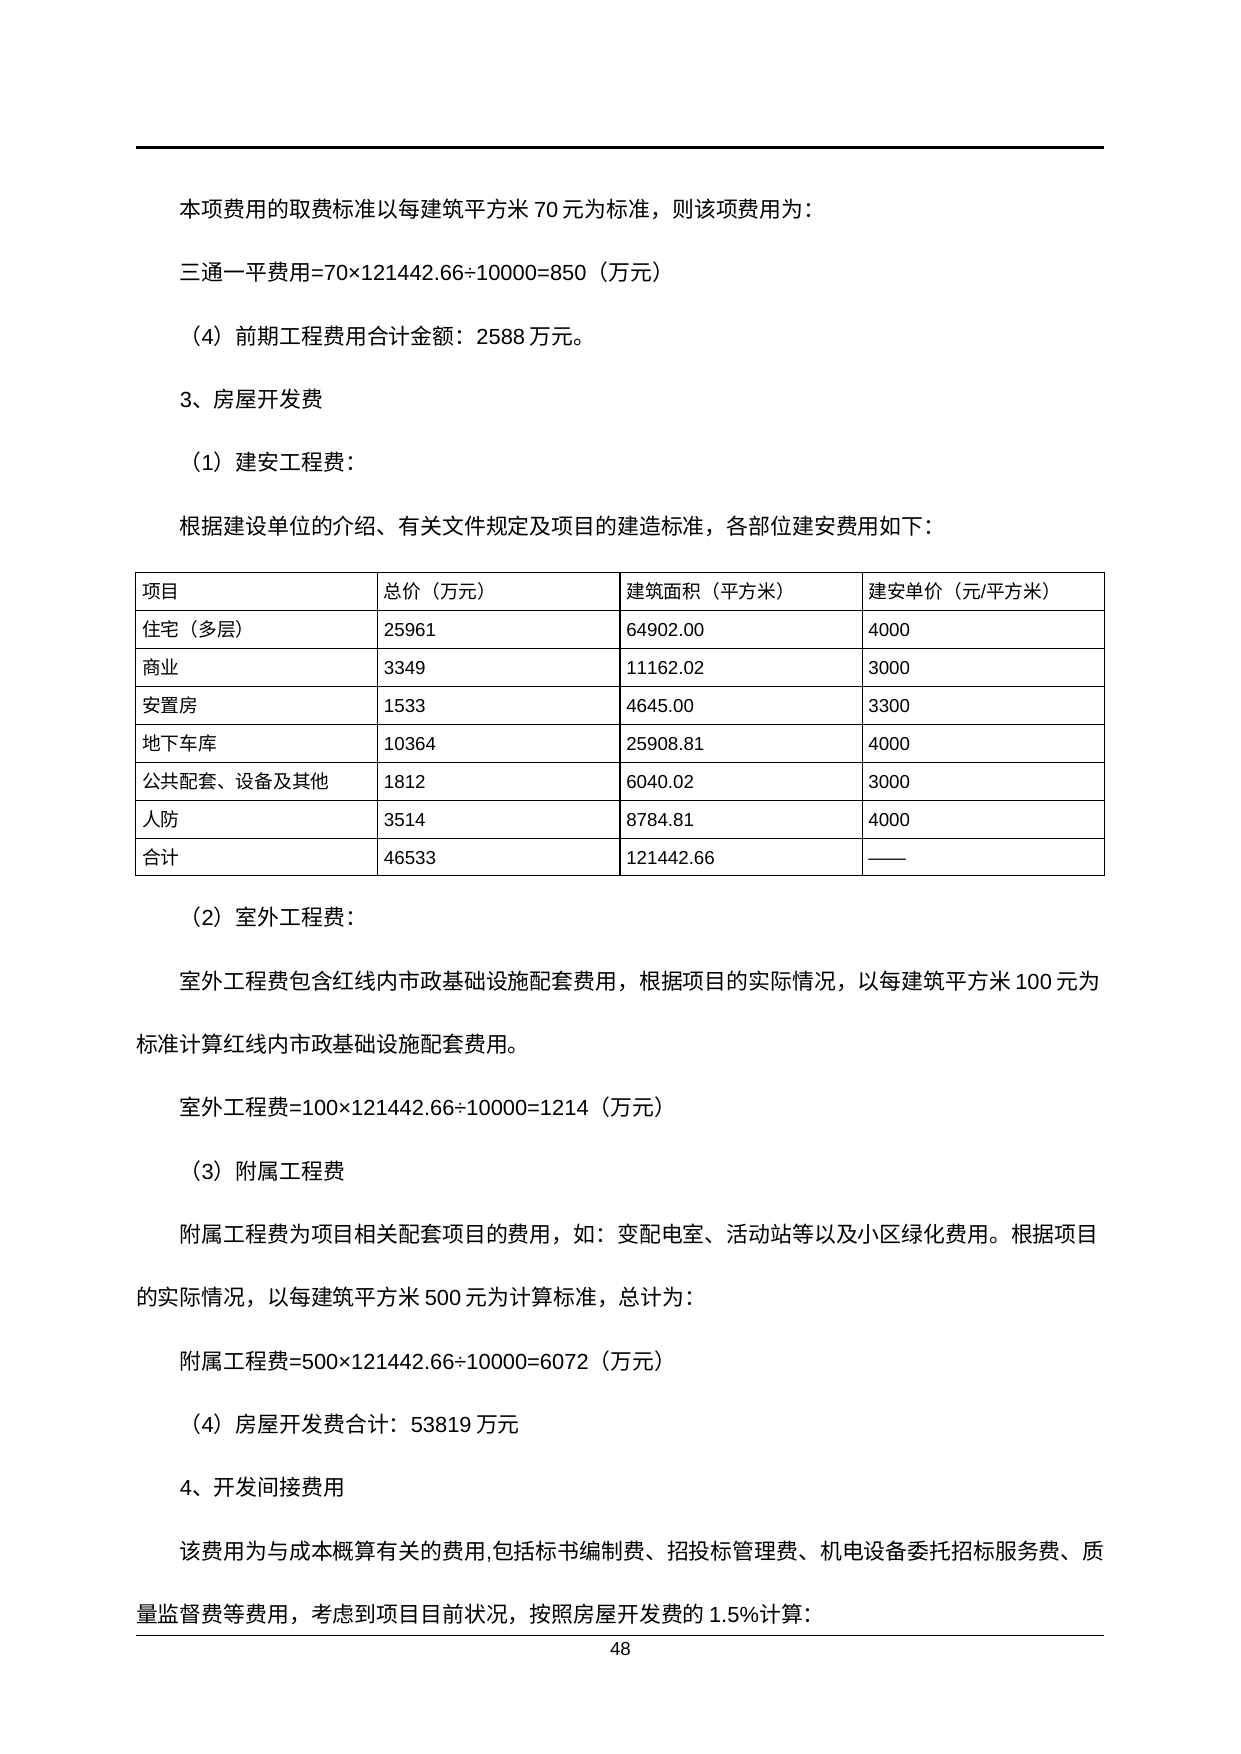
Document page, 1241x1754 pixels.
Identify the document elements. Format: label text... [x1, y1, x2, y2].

text 附属工程费=500×121442.66÷10000=6072（万元） [136, 1344, 1104, 1375]
table_cell 1812 [378, 763, 619, 799]
text 该费用为与成本概算有关的费用,包括标书编制费、招投标管理费、机电设备委托招标服务费、质量监督费等费用，考虑到项目目前状况，按照房屋开发费的1.5%计算： [136, 1534, 1104, 1629]
table_cell 11162.02 [621, 649, 862, 686]
table_cell 46533 [378, 839, 619, 875]
text 三通一平费用=70×121442.66÷10000=850（万元） [136, 255, 1104, 287]
text （2）室外工程费： [136, 900, 1104, 932]
table_header 项目 [136, 573, 377, 610]
table_header 建筑面积（平方米） [621, 573, 862, 610]
text 室外工程费包含红线内市政基础设施配套费用，根据项目的实际情况，以每建筑平方米100元为标准计算红线内市政基础设施配套费用。 [136, 964, 1104, 1059]
table_header 建安单价（元/平方米） [863, 573, 1104, 610]
table_cell 安置房 [136, 687, 377, 724]
table_cell 25961 [378, 611, 619, 648]
table_cell 3514 [378, 801, 619, 837]
text 根据建设单位的介绍、有关文件规定及项目的建造标准，各部位建安费用如下： [136, 509, 1104, 540]
table_cell 3349 [378, 649, 619, 686]
text 室外工程费=100×121442.66÷10000=1214（万元） [136, 1090, 1104, 1122]
table_cell 8784.81 [621, 801, 862, 837]
table_cell 6040.02 [621, 763, 862, 799]
table_cell 住宅（多层） [136, 611, 377, 648]
text 附属工程费为项目相关配套项目的费用，如：变配电室、活动站等以及小区绿化费用。根据项目的实际情况，以每建筑平方米500元为计算标准，总计为： [136, 1217, 1104, 1312]
text （3）附属工程费 [136, 1154, 1104, 1185]
table_cell 1533 [378, 687, 619, 724]
table_cell 10364 [378, 725, 619, 762]
table_cell 3000 [863, 649, 1104, 686]
table_cell 3300 [863, 687, 1104, 724]
table_cell 121442.66 [621, 839, 862, 875]
table_cell 地下车库 [136, 725, 377, 762]
table_cell 人防 [136, 801, 377, 837]
table_cell 4645.00 [621, 687, 862, 724]
text 4、开发间接费用 [136, 1470, 1104, 1502]
text 3、房屋开发费 [136, 382, 1104, 414]
table_cell 25908.81 [621, 725, 862, 762]
text （1）建安工程费： [136, 445, 1104, 477]
text （4）房屋开发费合计：53819万元 [136, 1407, 1104, 1439]
table_cell 4000 [863, 801, 1104, 837]
table_cell 64902.00 [621, 611, 862, 648]
table_cell 合计 [136, 839, 377, 875]
table_cell 公共配套、设备及其他 [136, 763, 377, 799]
table_cell 3000 [863, 763, 1104, 799]
text （4）前期工程费用合计金额：2588万元。 [136, 319, 1104, 350]
table_cell 4000 [863, 611, 1104, 648]
table_header 总价（万元） [378, 573, 619, 610]
text 本项费用的取费标准以每建筑平方米70元为标准，则该项费用为： [136, 192, 1104, 224]
table_cell 商业 [136, 649, 377, 686]
table_cell 4000 [863, 725, 1104, 762]
table_cell —— [863, 839, 1104, 875]
